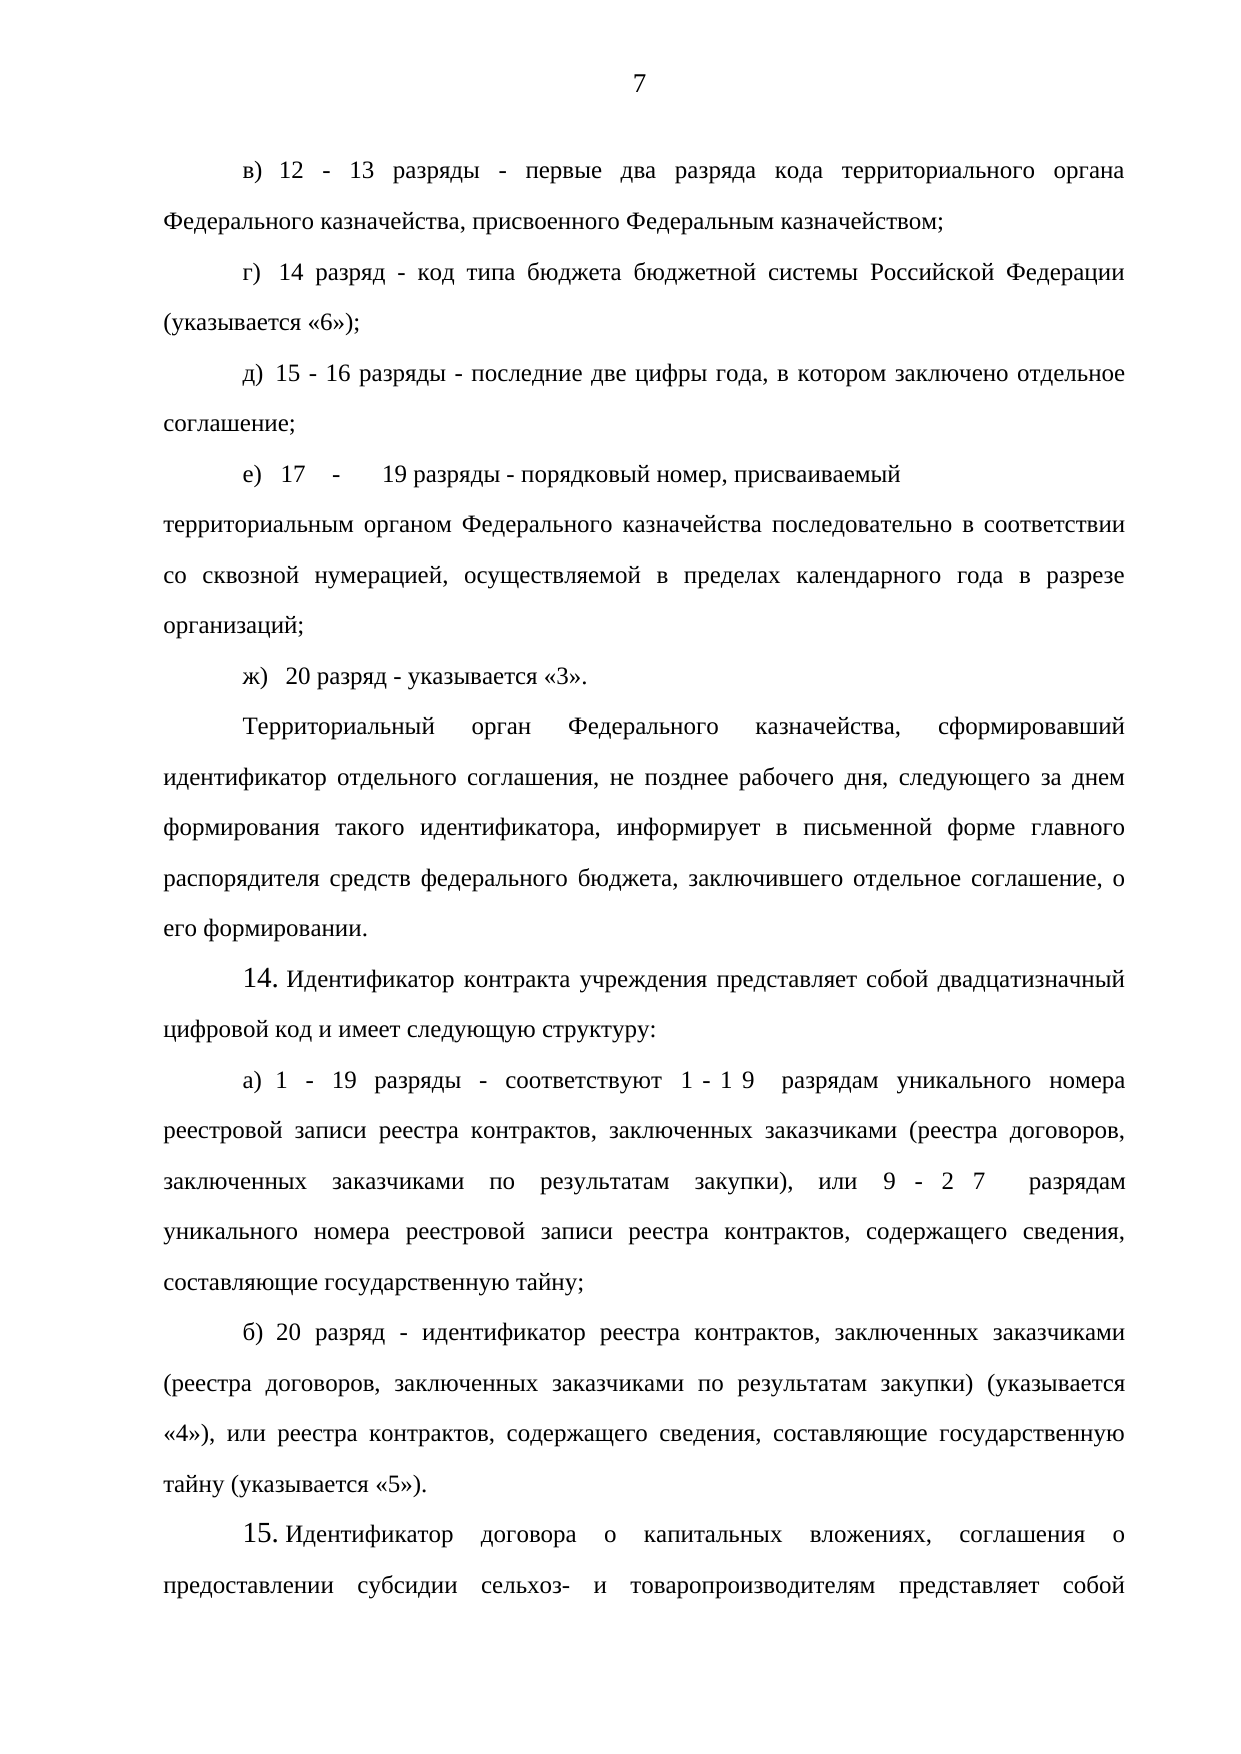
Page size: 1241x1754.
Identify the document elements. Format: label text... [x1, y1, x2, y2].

text б) 20 разряд - идентификатор реестра контрактов, заключенных заказчиками (реестра договоров, заключенных заказчиками по результатам закупки) (указывается «4»), или реестра контрактов, содержащего сведения, составляющие государственную тайну (указывается «5»). [163, 1300, 1126, 1502]
text ж) 20 разряд - указывается «3». [163, 644, 1126, 694]
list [163, 1502, 1126, 1603]
list Идентификатор контракта учреждения представляет собой двадцатизначный цифровой код и имеет следующую структуру: [163, 947, 1126, 1048]
text г) 14 разряд - код типа бюджета бюджетной системы Российской Федерации (указывается «6»); [163, 239, 1126, 341]
text в) 12 - 13 разряды - первые два разряда кода территориального органа Федерального казначейства, присвоенного Федеральным казначейством; [163, 138, 1126, 239]
text д) 15 - 16 разряды - последние две цифры года, в котором заключено отдельное соглашение; [163, 341, 1126, 442]
text е) 17 - 19 разряды - порядковый номер, присваиваемый [163, 442, 1126, 492]
text территориальным органом Федерального казначейства последовательно в соответствии со сквозной нумерацией, осуществляемой в пределах календарного года в разрезе организаций; [163, 492, 1126, 644]
text Территориальный орган Федерального казначейства, сформировавший идентификатор отдельного соглашения, не позднее рабочего дня, следующего за днем формирования такого идентификатора, информирует в письменной форме главного распорядителя средств федерального бюджета, заключившего отдельное соглашение, о его формировании. [163, 694, 1126, 947]
text а) 1 - 19 разряды - соответствуют 1-19 разрядам уникального номера реестровой записи реестра контрактов, заключенных заказчиками (реестра договоров, заключенных заказчиками по результатам закупки), или 9-27 разрядам уникального номера реестровой записи реестра контрактов, содержащего сведения, составляющие государственную тайну; [163, 1048, 1126, 1300]
